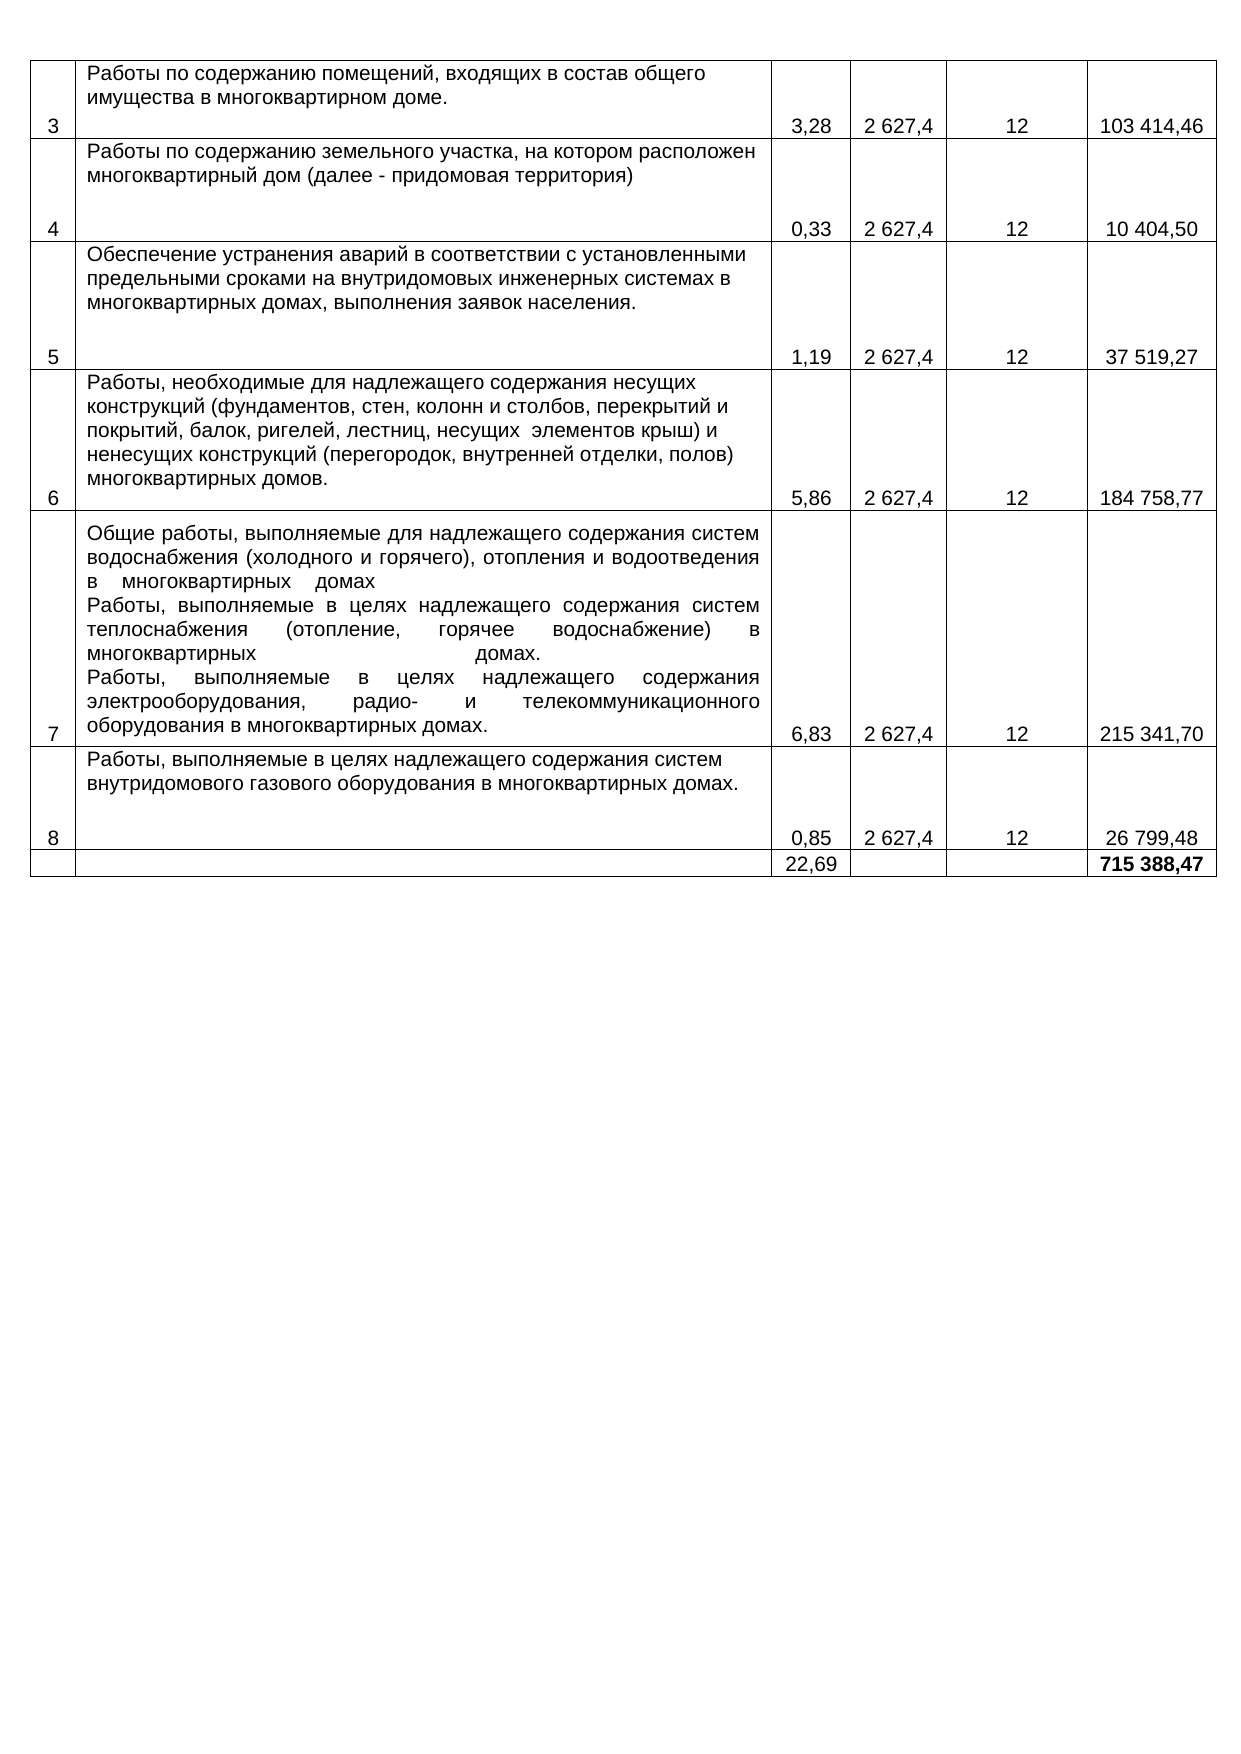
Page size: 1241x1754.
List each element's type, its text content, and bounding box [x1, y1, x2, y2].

table_cell 715 388,47 [1088, 850, 1216, 876]
table_cell 12 [947, 139, 1087, 241]
table_cell 26 799,48 [1088, 747, 1216, 849]
table_cell 184 758,77 [1088, 370, 1216, 510]
table_cell 12 [947, 747, 1087, 849]
table_cell 3 [31, 61, 75, 138]
table_cell Работы по содержанию земельного участка, на котором расположен многоквартирный дом (далее - придомовая территория) [76, 139, 771, 241]
table_cell Обеспечение устранения аварий в соответствии с установленными предельными сроками на внутридомовых инженерных системах в многоквартирных домах, выполнения заявок населения. [76, 242, 771, 369]
table_cell [31, 850, 75, 876]
table_cell 6 [31, 370, 75, 510]
table_cell 12 [947, 511, 1087, 746]
table_cell 1,19 [772, 242, 850, 369]
table_cell 2 627,4 [851, 61, 946, 138]
table_cell Общие работы, выполняемые для надлежащего содержания систем водоснабжения (холодного и горячего), отопления и водоотведения в многоквартирных домах Работы, выполняемые в целях надлежащего содержания систем теплоснабжения (отопление, горячее водоснабжение) в многоквартирных домах. Работы, выполняемые в целях надлежащего содержания электрооборудования, радио- и телекоммуникационного оборудования в многоквартирных домах. [76, 511, 771, 746]
table_cell 2 627,4 [851, 242, 946, 369]
table_cell [947, 850, 1087, 876]
table_cell 10 404,50 [1088, 139, 1216, 241]
table_cell [76, 850, 771, 876]
table_cell 103 414,46 [1088, 61, 1216, 138]
table_cell 12 [947, 242, 1087, 369]
table_cell 22,69 [772, 850, 850, 876]
table_cell 37 519,27 [1088, 242, 1216, 369]
table_cell 2 627,4 [851, 139, 946, 241]
table_cell Работы, необходимые для надлежащего содержания несущих конструкций (фундаментов, стен, колонн и столбов, перекрытий и покрытий, балок, ригелей, лестниц, несущих элементов крыш) и ненесущих конструкций (перегородок, внутренней отделки, полов) многоквартирных домов. [76, 370, 771, 510]
table_cell 12 [947, 61, 1087, 138]
table_cell 0,85 [772, 747, 850, 849]
table_cell 8 [31, 747, 75, 849]
table_cell 12 [947, 370, 1087, 510]
table_cell 5,86 [772, 370, 850, 510]
table_cell 215 341,70 [1088, 511, 1216, 746]
table_cell 2 627,4 [851, 747, 946, 849]
table_cell 6,83 [772, 511, 850, 746]
table_cell 5 [31, 242, 75, 369]
table_cell 3,28 [772, 61, 850, 138]
table_cell Работы по содержанию помещений, входящих в состав общего имущества в многоквартирном доме. [76, 61, 771, 138]
table_cell 2 627,4 [851, 370, 946, 510]
table_cell 7 [31, 511, 75, 746]
table_cell [851, 850, 946, 876]
table_cell Работы, выполняемые в целях надлежащего содержания систем внутридомового газового оборудования в многоквартирных домах. [76, 747, 771, 849]
table_cell 0,33 [772, 139, 850, 241]
table_cell 2 627,4 [851, 511, 946, 746]
table_cell 4 [31, 139, 75, 241]
